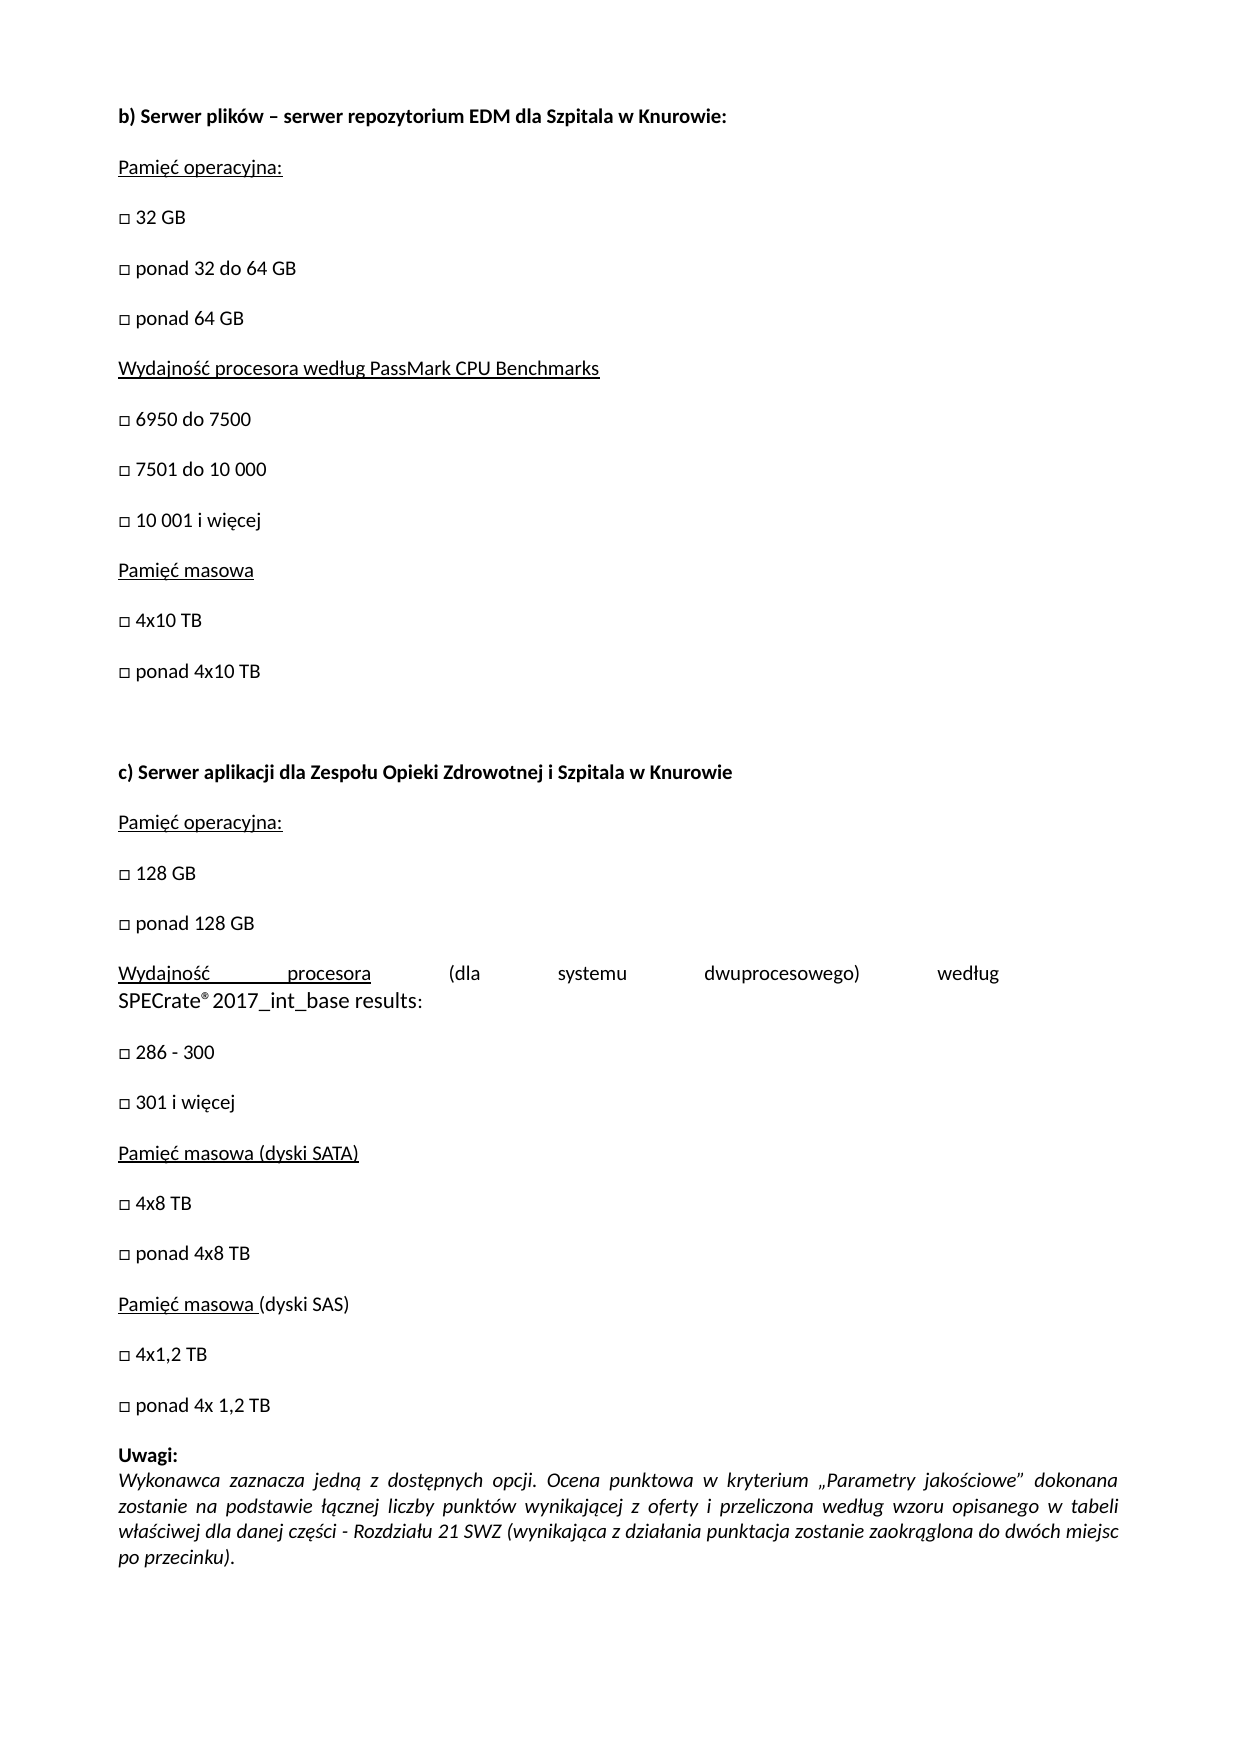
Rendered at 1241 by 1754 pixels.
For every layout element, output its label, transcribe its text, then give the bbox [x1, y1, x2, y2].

text □ 286 - 300 [118, 1039, 1077, 1064]
text Wykonawca zaznacza jedną z dostępnych opcji. Ocena punktowa w kryterium „Parametry jakościowe” dokonana zostanie na podstawie łącznej liczby punktów wynikającej z oferty i przeliczona według wzoru opisanego w tabeli właściwej dla danej części - Rozdziału 21 SWZ (wynikająca z działania punktacja zostanie zaokrąglona do dwóch miejsc po przecinku). [118, 1468, 1122, 1569]
text □ 128 GB [118, 860, 1077, 885]
text Pamięć masowa [118, 557, 1077, 583]
text □ 301 i więcej [118, 1089, 1077, 1115]
text Pamięć masowa (dyski SATA) [118, 1140, 1077, 1165]
text □ ponad 4x10 TB [118, 658, 1077, 683]
text Pamięć masowa (dyski SAS) [118, 1291, 1077, 1316]
text □ ponad 4x 1,2 TB [118, 1392, 1077, 1417]
text □ 6950 do 7500 [118, 406, 1077, 431]
text Pamięć operacyjna: [118, 154, 1077, 179]
text □ 7501 do 10 000 [118, 456, 1077, 482]
text □ ponad 32 do 64 GB [118, 255, 1077, 280]
text c) Serwer aplikacji dla Zespołu Opieki Zdrowotnej i Szpitala w Knurowie [118, 759, 1077, 784]
text □ 32 GB [118, 204, 1077, 230]
text □ 10 001 i więcej [118, 507, 1077, 532]
text Pamięć operacyjna: [118, 809, 1077, 835]
text b) Serwer plików – serwer repozytorium EDM dla Szpitala w Knurowie: [118, 103, 1077, 129]
text Wydajność procesora (dla systemu dwuprocesowego) według SPECrate®2017_int_base results: [118, 961, 1077, 1014]
text □ 4x8 TB [118, 1190, 1077, 1216]
text Wydajność procesora według PassMark CPU Benchmarks [118, 356, 1077, 381]
text □ ponad 128 GB [118, 910, 1077, 936]
text □ ponad 4x8 TB [118, 1241, 1077, 1266]
text □ 4x1,2 TB [118, 1341, 1077, 1367]
text □ ponad 64 GB [118, 305, 1077, 331]
text Uwagi: [118, 1442, 1122, 1468]
text □ 4x10 TB [118, 608, 1077, 633]
